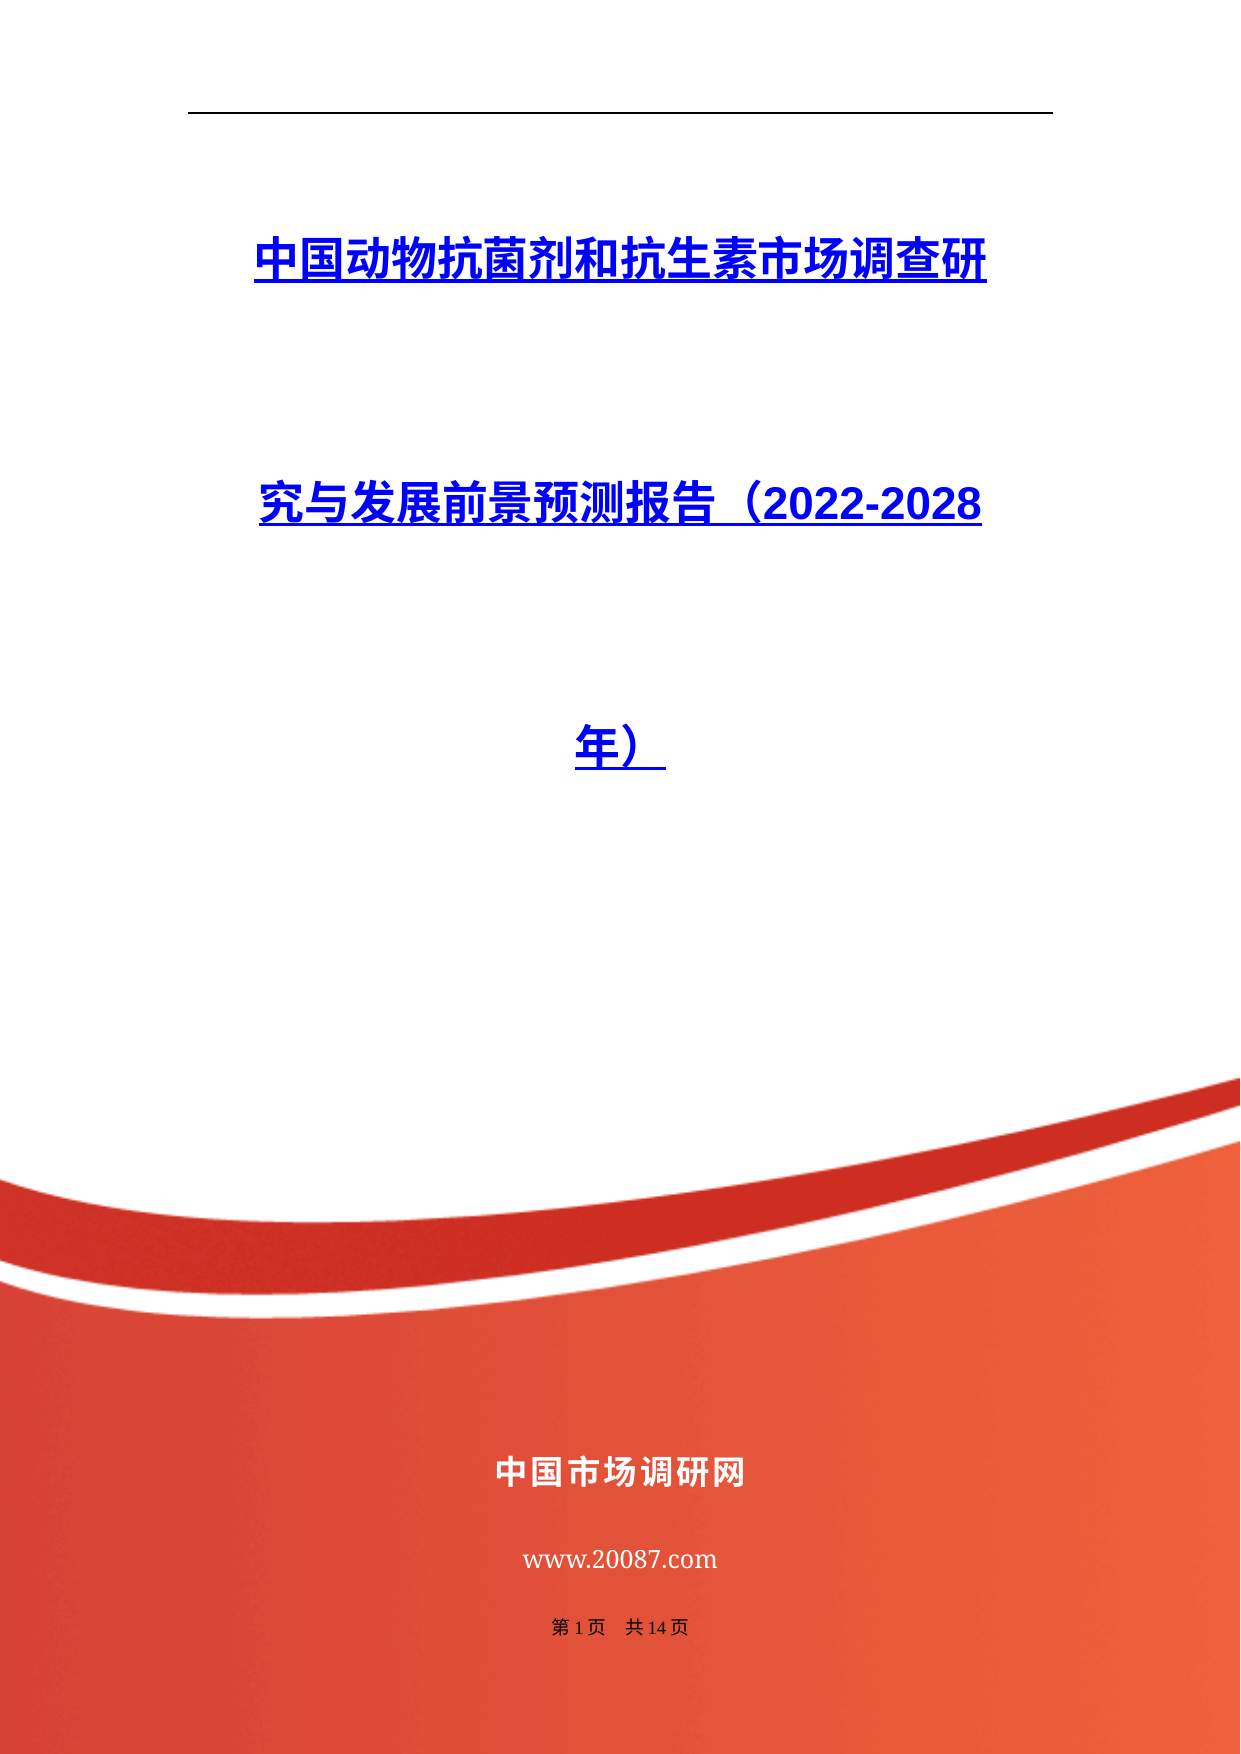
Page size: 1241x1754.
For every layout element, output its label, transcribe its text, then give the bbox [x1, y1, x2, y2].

text www.20087.com [187, 1526, 1053, 1591]
table_header 中国动物抗菌剂和抗生素市场调查研究与发展前景预测报告（2022-2028年） [188, 207, 1053, 871]
picture [0, 1006, 1241, 1754]
subtitle 中国市场调研网 [187, 1437, 1053, 1502]
